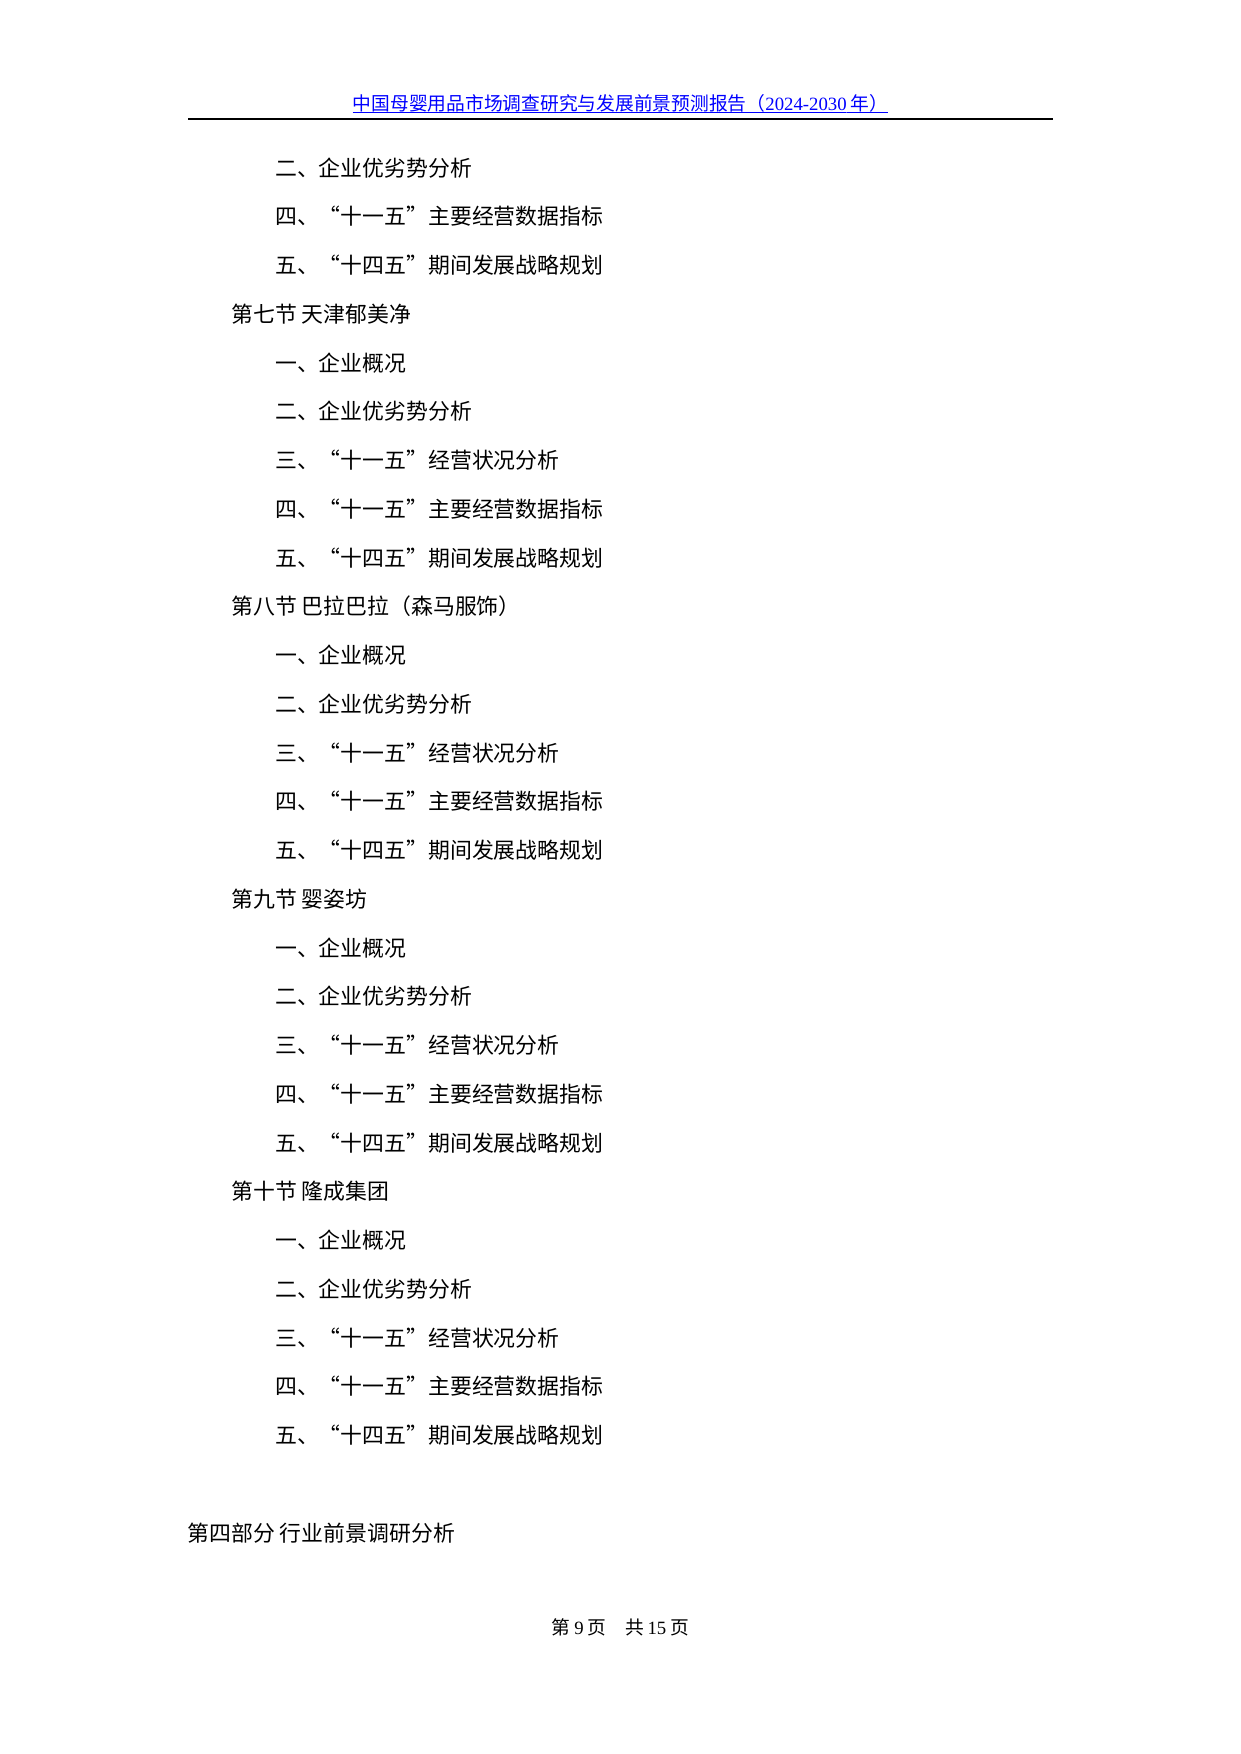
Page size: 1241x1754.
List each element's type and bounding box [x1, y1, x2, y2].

text [187, 150, 1053, 1548]
